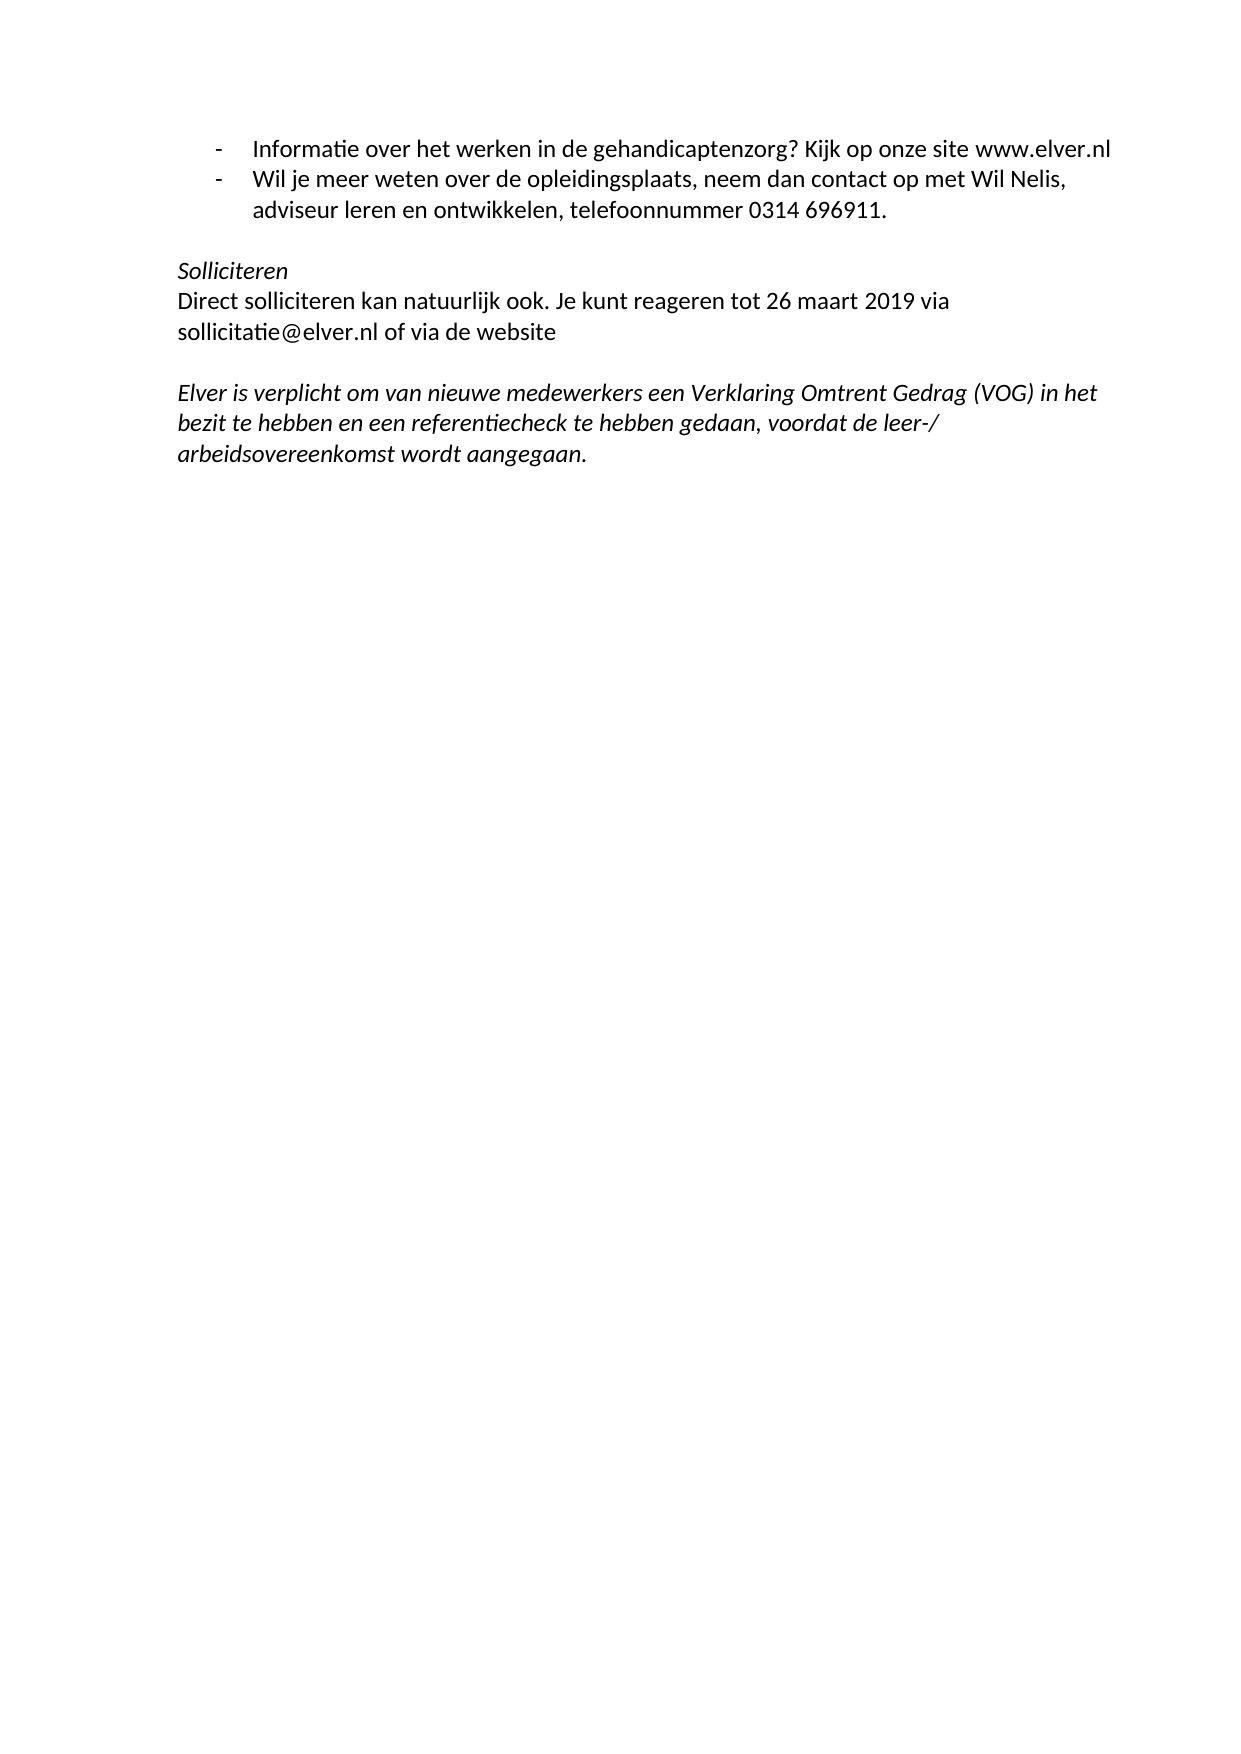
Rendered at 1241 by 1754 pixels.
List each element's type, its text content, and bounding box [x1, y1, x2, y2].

text Direct solliciteren kan natuurlijk ook. Je kunt reageren tot 26 maart 2019 via sollicitatie@elver.nl of via de website [177, 286, 1116, 347]
list Informatie over het werken in de gehandicaptenzorg? Kijk op onze site www.elver.nl [215, 133, 1116, 163]
list Wil je meer weten over de opleidingsplaats, neem dan contact op met Wil Nelis, adviseur leren en ontwikkelen, telefoonnummer 0314 696911. [215, 163, 1116, 224]
text Elver is verplicht om van nieuwe medewerkers een Verklaring Omtrent Gedrag (VOG) in het bezit te hebben en een referentiecheck te hebben gedaan, voordat de leer-/ arbeidsovereenkomst wordt aangegaan. [177, 377, 1116, 469]
text Solliciteren [177, 255, 1116, 286]
